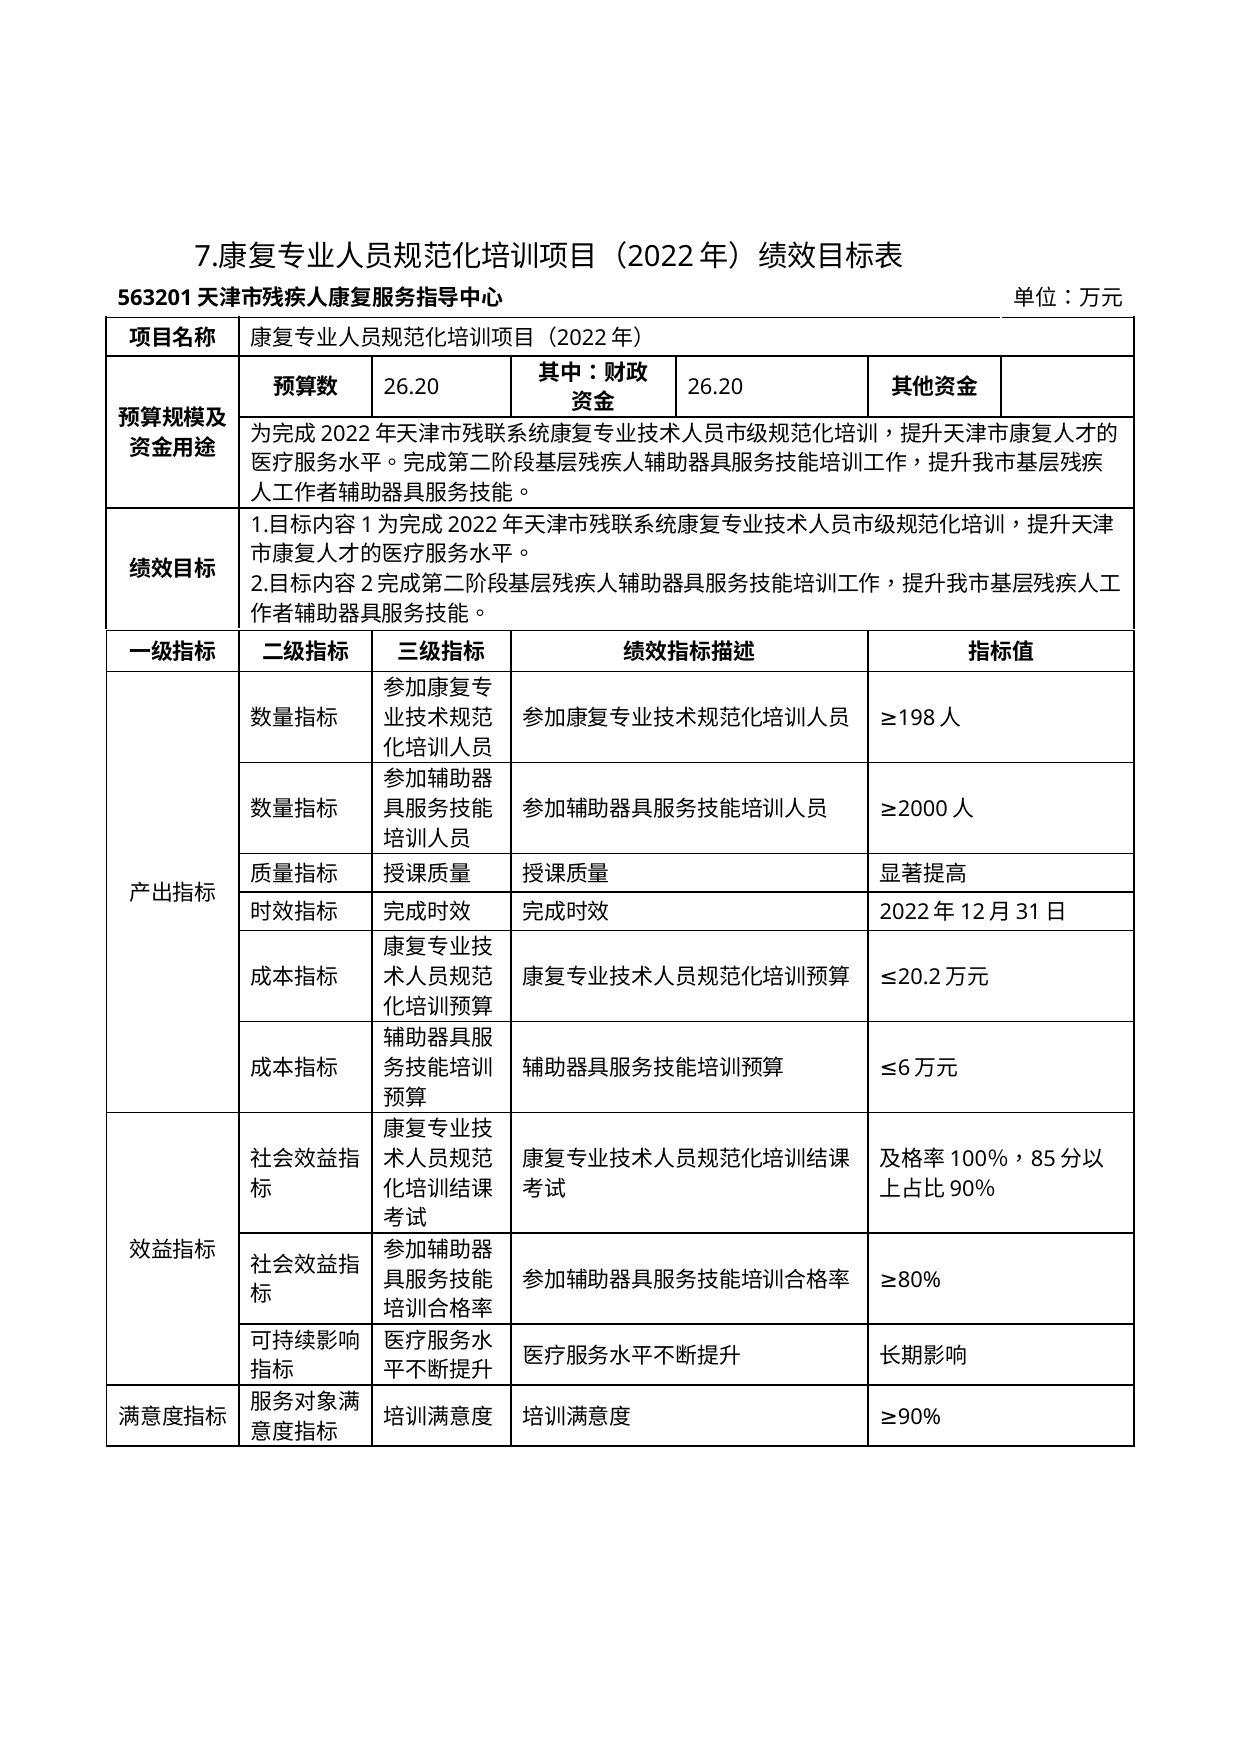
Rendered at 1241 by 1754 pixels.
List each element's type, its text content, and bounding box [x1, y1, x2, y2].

table_cell 参加辅助器具服务技能培训人员 [512, 763, 867, 853]
table_cell 预算规模及资金用途 [107, 357, 238, 507]
table_cell 服务对象满意度指标 [240, 1386, 371, 1445]
table_cell 其他资金 [869, 357, 1000, 416]
table_cell 康复专业技术人员规范化培训结课考试 [512, 1113, 867, 1232]
table_cell 康复专业技术人员规范化培训结课考试 [373, 1113, 510, 1232]
table_cell ≥198人 [869, 672, 1133, 762]
table_cell 社会效益指标 [240, 1234, 371, 1323]
table_header 绩效指标描述 [512, 631, 867, 671]
table_header 单位：万元 [1002, 277, 1133, 316]
table_cell 其中：财政 资金 [512, 357, 675, 416]
table_cell 产出指标 [107, 672, 238, 1111]
table_cell ≥2000人 [869, 763, 1133, 853]
table_cell 辅助器具服务技能培训预算 [373, 1022, 510, 1111]
table_cell 参加辅助器具服务技能培训人员 [373, 763, 510, 853]
table_cell 参加康复专业技术规范化培训人员 [512, 672, 867, 762]
table_cell 医疗服务水平不断提升 [512, 1325, 867, 1384]
table_cell 数量指标 [240, 763, 371, 853]
table_cell 授课质量 [373, 854, 510, 891]
table_header 563201天津市残疾人康复服务指导中心 [107, 277, 1000, 316]
table_cell 26.20 [677, 357, 867, 416]
table_cell 长期影响 [869, 1325, 1133, 1384]
table_cell ≥90% [869, 1386, 1133, 1445]
table_cell 参加康复专业技术规范化培训人员 [373, 672, 510, 762]
table_cell 2022年12月31日 [869, 893, 1133, 929]
table_cell 参加辅助器具服务技能培训合格率 [512, 1234, 867, 1323]
table_cell 质量指标 [240, 854, 371, 891]
table_cell 可持续影响指标 [240, 1325, 371, 1384]
table_cell 康复专业人员规范化培训项目（2022年） [240, 318, 1133, 355]
table_cell [1002, 357, 1133, 416]
table_header 一级指标 [107, 631, 238, 671]
table_cell ≤20.2万元 [869, 931, 1133, 1021]
table_cell 预算数 [240, 357, 371, 416]
table_header 三级指标 [373, 631, 510, 671]
table_cell 成本指标 [240, 931, 371, 1021]
table_cell 满意度指标 [107, 1386, 238, 1445]
table_cell 培训满意度 [373, 1386, 510, 1445]
table_cell ≥80% [869, 1234, 1133, 1323]
table_cell 康复专业技术人员规范化培训预算 [512, 931, 867, 1021]
table_cell 完成时效 [512, 893, 867, 929]
table_cell 时效指标 [240, 893, 371, 929]
table_cell 完成时效 [373, 893, 510, 929]
table_cell 效益指标 [107, 1113, 238, 1384]
table_cell 项目名称 [107, 318, 238, 355]
table_cell 医疗服务水平不断提升 [373, 1325, 510, 1384]
table_cell 为完成2022年天津市残联系统康复专业技术人员市级规范化培训，提升天津市康复人才的医疗服务水平。完成第二阶段基层残疾人辅助器具服务技能培训工作，提升我市基层残疾人工作者辅助器具服务技能。 [240, 418, 1133, 507]
table_cell ≤6万元 [869, 1022, 1133, 1111]
table_cell 康复专业技术人员规范化培训预算 [373, 931, 510, 1021]
table_cell 及格率100％，85分以上占比90％ [869, 1113, 1133, 1232]
table_cell 参加辅助器具服务技能培训合格率 [373, 1234, 510, 1323]
table_header 指标值 [869, 631, 1133, 671]
table_cell 数量指标 [240, 672, 371, 762]
table_cell 1.目标内容1为完成2022年天津市残联系统康复专业技术人员市级规范化培训，提升天津市康复人才的医疗服务水平。 2.目标内容2完成第二阶段基层残疾人辅助器具服务技能培训工作，提升我市基层残疾人工作者辅助器具服务技能。 [240, 509, 1133, 628]
table_cell 26.20 [373, 357, 510, 416]
table_cell 显著提高 [869, 854, 1133, 891]
table_cell 辅助器具服务技能培训预算 [512, 1022, 867, 1111]
table_cell 授课质量 [512, 854, 867, 891]
table_cell 社会效益指标 [240, 1113, 371, 1232]
table_cell 培训满意度 [512, 1386, 867, 1445]
table_header 二级指标 [240, 631, 371, 671]
text 7.康复专业人员规范化培训项目（2022年）绩效目标表 [136, 235, 1104, 275]
table_cell 成本指标 [240, 1022, 371, 1111]
table_cell 绩效目标 [107, 509, 238, 628]
